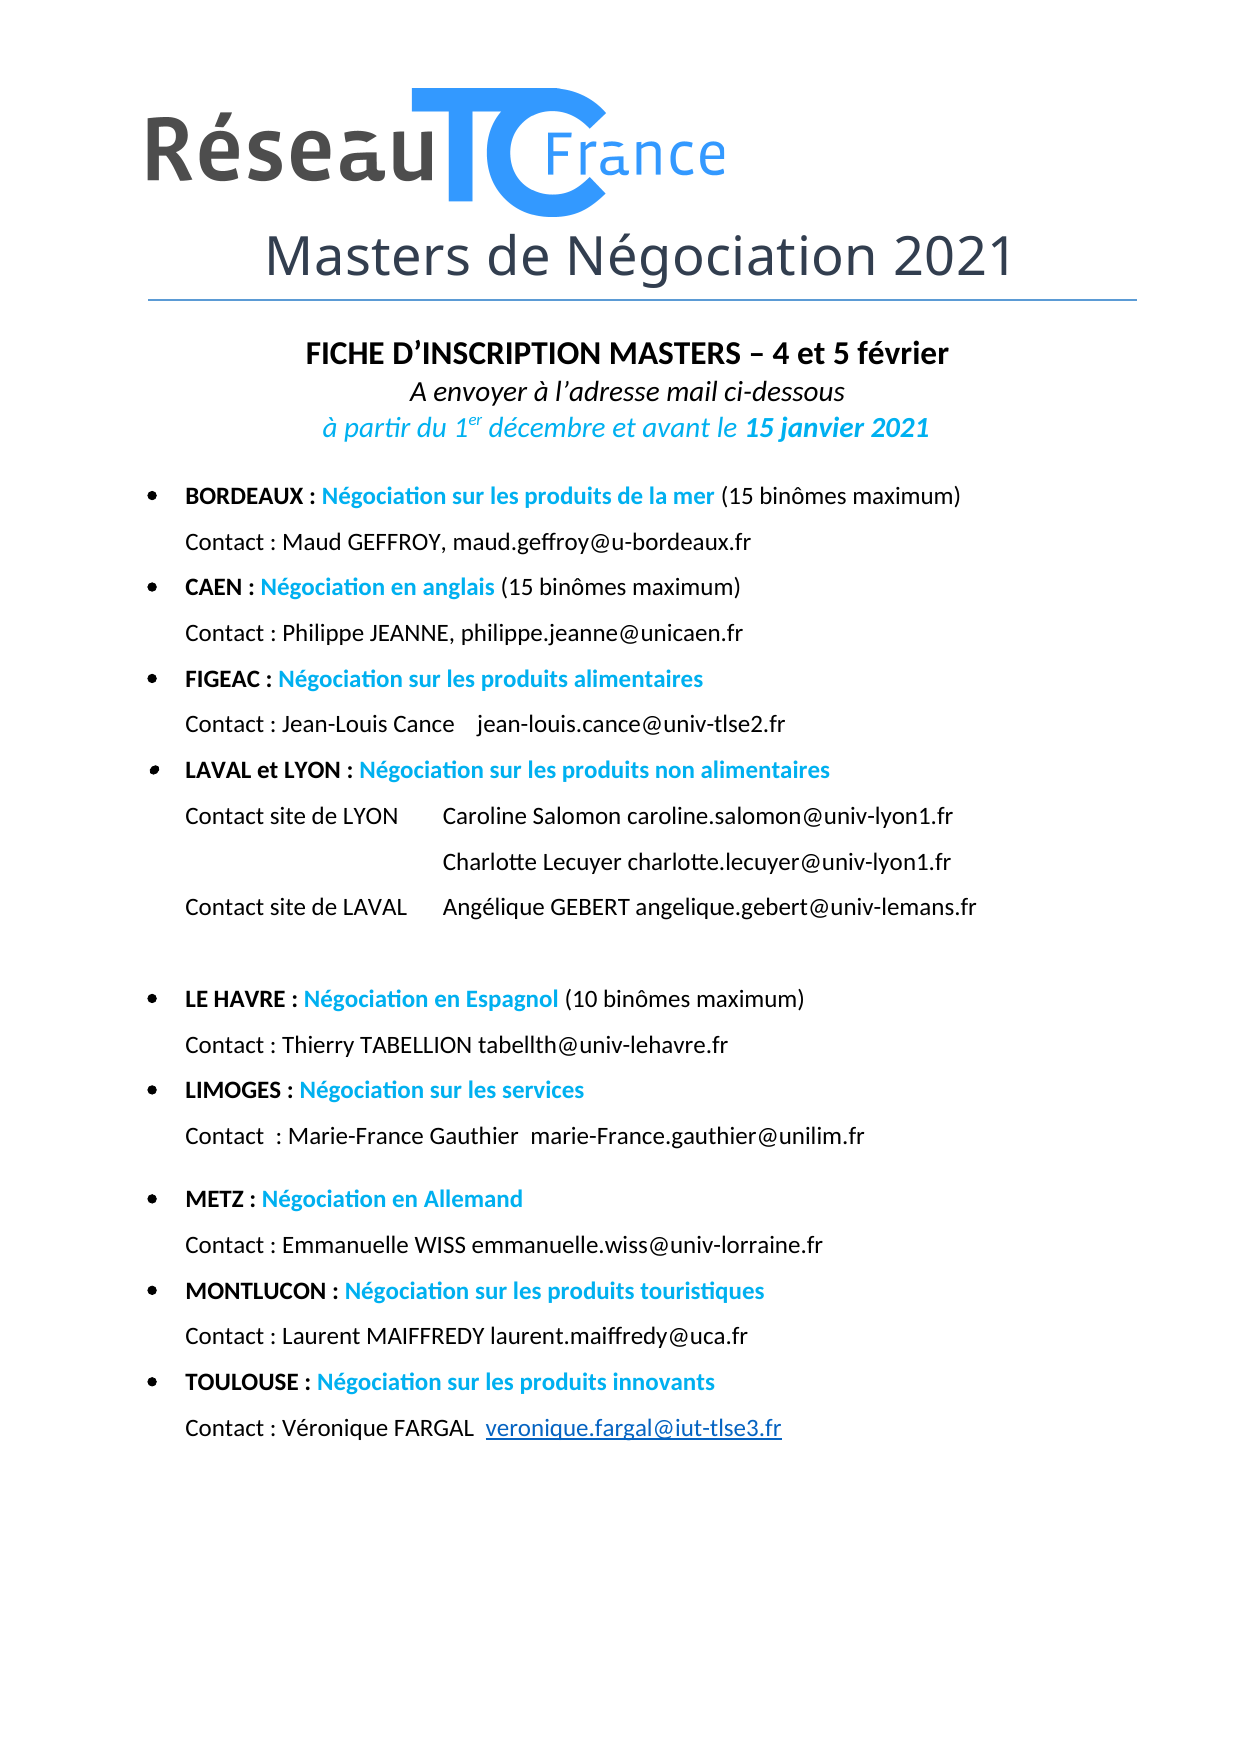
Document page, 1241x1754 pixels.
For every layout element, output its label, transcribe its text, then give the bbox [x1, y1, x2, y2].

picture [147, 88, 725, 217]
text à partir du 1er décembre et avant le 15 janvier 2021 [118, 409, 1137, 444]
list BORDEAUX : Négociation sur les produits de la mer (15 binômes maximum) [148, 480, 1137, 511]
list TOULOUSE : Négociation sur les produits innovants [148, 1366, 1137, 1397]
list MONTLUCON : Négociation sur les produits touristiques [148, 1275, 1137, 1305]
text FICHE D’INSCRIPTION MASTERS – 4 et 5 février [118, 332, 1137, 373]
list Contact : Maud GEFFROY, maud.geffroy@u-bordeaux.fr [185, 526, 1137, 556]
list LIMOGES : Négociation sur les services [148, 1074, 1137, 1105]
list Contact : Laurent MAIFFREDY laurent.maiffredy@uca.fr [185, 1321, 1137, 1351]
list CAEN : Négociation en anglais (15 binômes maximum) [148, 571, 1137, 602]
list FIGEAC : Négociation sur les produits alimentaires [148, 663, 1137, 693]
list Contact site de LAVAL Angélique GEBERT angelique.gebert@univ-lemans.fr [185, 892, 1137, 922]
list LE HAVRE : Négociation en Espagnol (10 binômes maximum) [148, 983, 1137, 1013]
list LAVAL et LYON : Négociation sur les produits non alimentaires [148, 754, 1137, 785]
text A envoyer à l’adresse mail ci-dessous [118, 373, 1137, 409]
list Charlotte Lecuyer charlotte.lecuyer@univ-lyon1.fr [406, 846, 1137, 876]
list Contact : Emmanuelle WISS emmanuelle.wiss@univ-lorraine.fr [185, 1229, 1137, 1259]
list Contact : Jean-Louis Cance jean-louis.cance@univ-tlse2.fr [185, 709, 1137, 739]
list Contact : Véronique FARGAL veronique.fargal@iut-tlse3.fr [185, 1412, 1137, 1442]
list Contact : Thierry TABELLION tabellth@univ-lehavre.fr [185, 1029, 1137, 1059]
title Masters de Négociation 2021 [148, 217, 1137, 299]
list Contact site de LYON Caroline Salomon caroline.salomon@univ-lyon1.fr [185, 800, 1137, 831]
list Contact : Marie-France Gauthier marie-France.gauthier@unilim.fr [185, 1120, 1137, 1151]
list Contact : Philippe JEANNE, philippe.jeanne@unicaen.fr [185, 617, 1137, 648]
list METZ : Négociation en Allemand [148, 1183, 1137, 1214]
